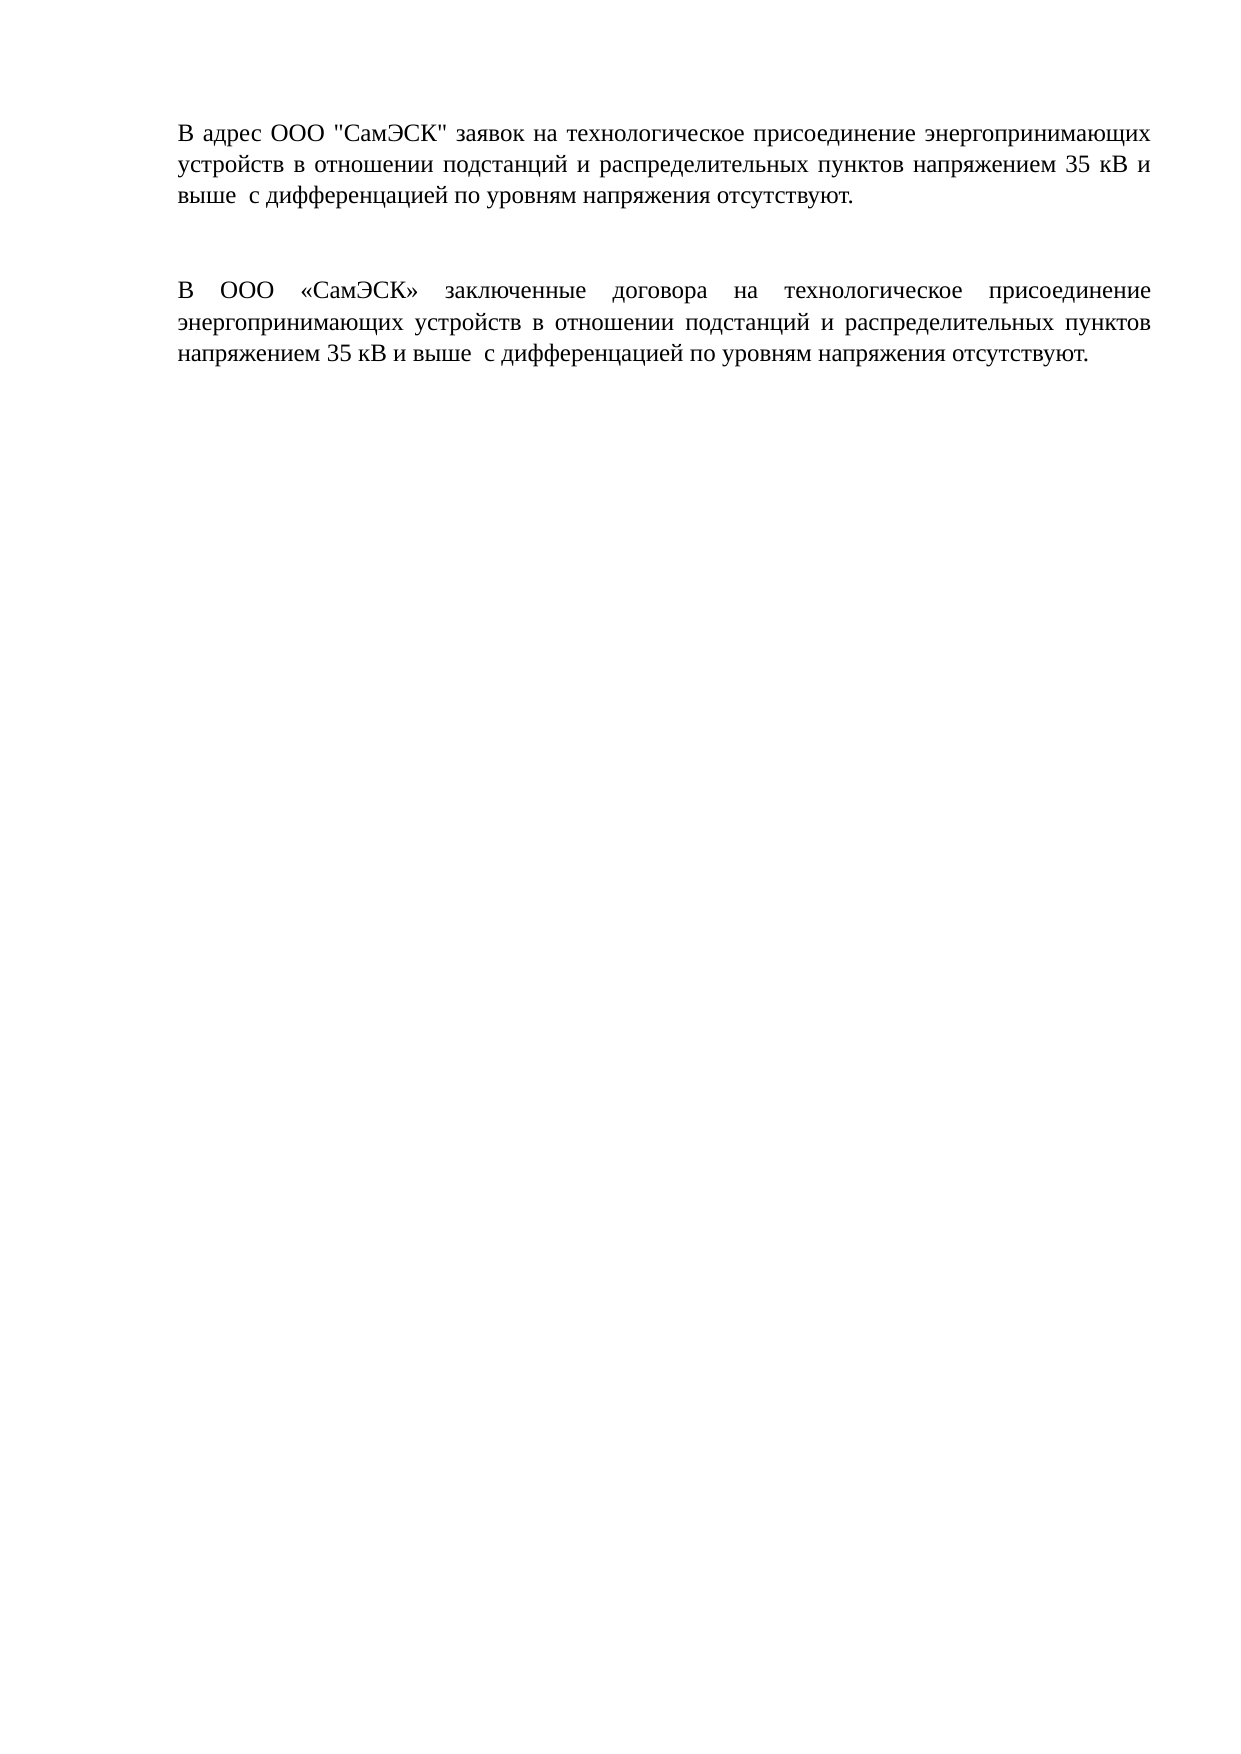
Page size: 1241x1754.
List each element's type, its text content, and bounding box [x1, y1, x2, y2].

text В адрес ООО "СамЭСК" заявок на технологическое присоединение энергопринимающих устройств в отношении подстанций и распределительных пунктов напряжением 35 кВ и выше с дифференцацией по уровням напряжения отсутствуют. [177, 118, 1152, 209]
text В ООО «СамЭСК» заключенные договора на технологическое присоединение энергопринимающих устройств в отношении подстанций и распределительных пунктов напряжением 35 кВ и выше с дифференцацией по уровням напряжения отсутствуют. [177, 276, 1152, 366]
